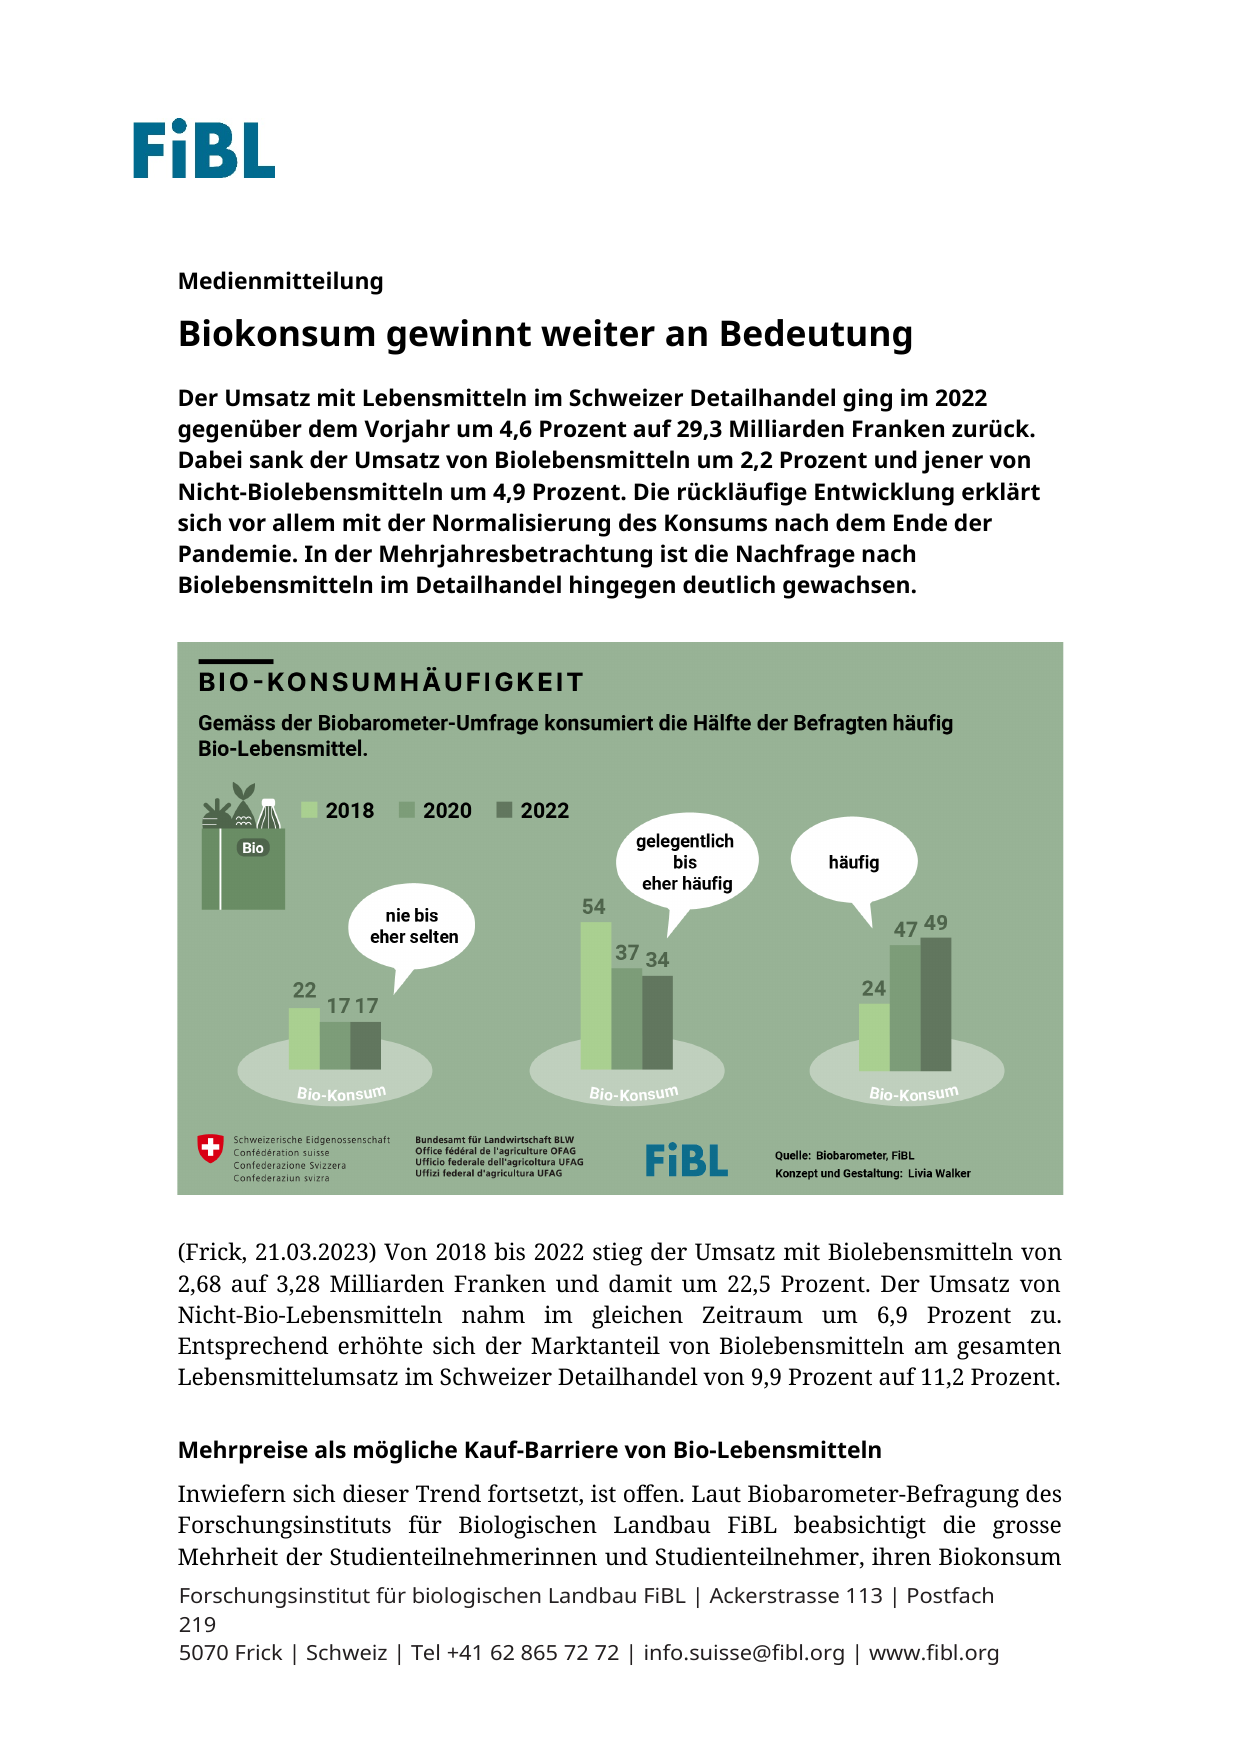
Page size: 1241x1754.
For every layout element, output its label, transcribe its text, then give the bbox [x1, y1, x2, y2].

picture [210, 134, 219, 144]
text Medienmitteilung [177, 265, 1063, 296]
text Mehrpreise als mögliche Kauf-Barriere von Bio-Lebensmitteln [177, 1434, 1063, 1466]
text (Frick, 21.03.2023) Von 2018 bis 2022 stieg der Umsatz mit Biolebensmitteln von 2,68 auf 3,28 Milliarden Franken und damit um 22,5 Prozent. Der Umsatz von Nicht-Bio-Lebensmitteln nahm im gleichen Zeitraum um 6,9 Prozent zu. Entsprechend erhöhte sich der Marktanteil von Biolebensmitteln am gesamten Lebensmittelumsatz im Schweizer Detailhandel von 9,9 Prozent auf 11,2 Prozent. [177, 1236, 1063, 1393]
text Der Umsatz mit Lebensmitteln im Schweizer Detailhandel ging im 2022 gegenüber dem Vorjahr um 4,6 Prozent auf 29,3 Milliarden Franken zurück. Dabei sank der Umsatz von Biolebensmitteln um 2,2 Prozent und jener von Nicht-Biolebensmitteln um 4,9 Prozent. Die rückläufige Entwicklung erklärt sich vor allem mit der Normalisierung des Konsums nach dem Ende der Pandemie. In der Mehrjahresbetrachtung ist die Nachfrage nach Biolebensmitteln im Detailhandel hingegen deutlich gewachsen. [177, 382, 1063, 601]
text Biokonsum gewinnt weiter an Bedeutung [177, 308, 1063, 357]
picture [210, 156, 222, 167]
picture [177, 642, 1064, 1195]
picture [133, 118, 275, 178]
